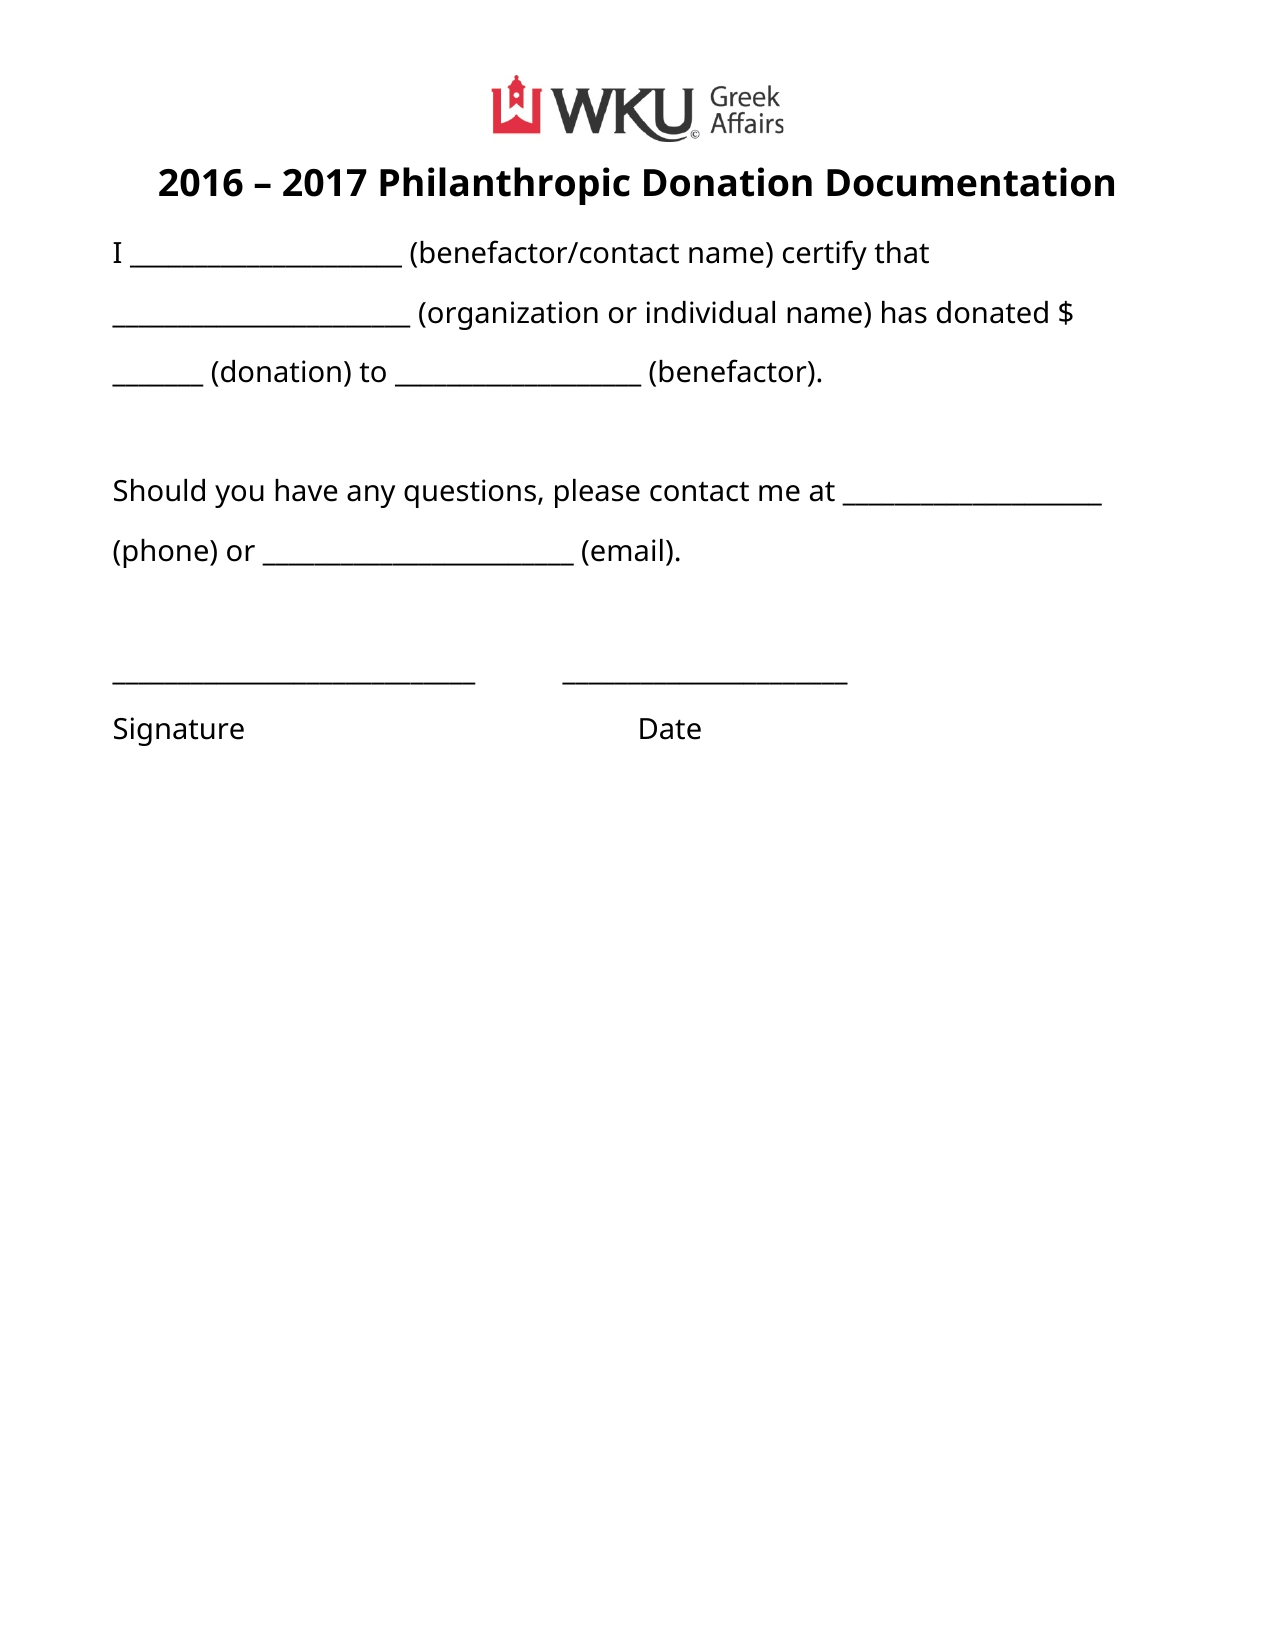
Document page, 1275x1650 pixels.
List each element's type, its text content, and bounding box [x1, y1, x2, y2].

text Signature Date [112, 708, 1162, 748]
text ____________________________ ______________________ [112, 649, 1162, 689]
text I _____________________ (benefactor/contact name) certify that _______________________ (organization or individual name) has donated $ _______ (donation) to ___________________ (benefactor). [112, 233, 1162, 391]
text Should you have any questions, please contact me at ____________________ (phone) or ________________________ (email). [112, 471, 1162, 570]
text 2016 – 2017 Philanthropic Donation Documentation [112, 156, 1162, 207]
picture [491, 75, 784, 142]
